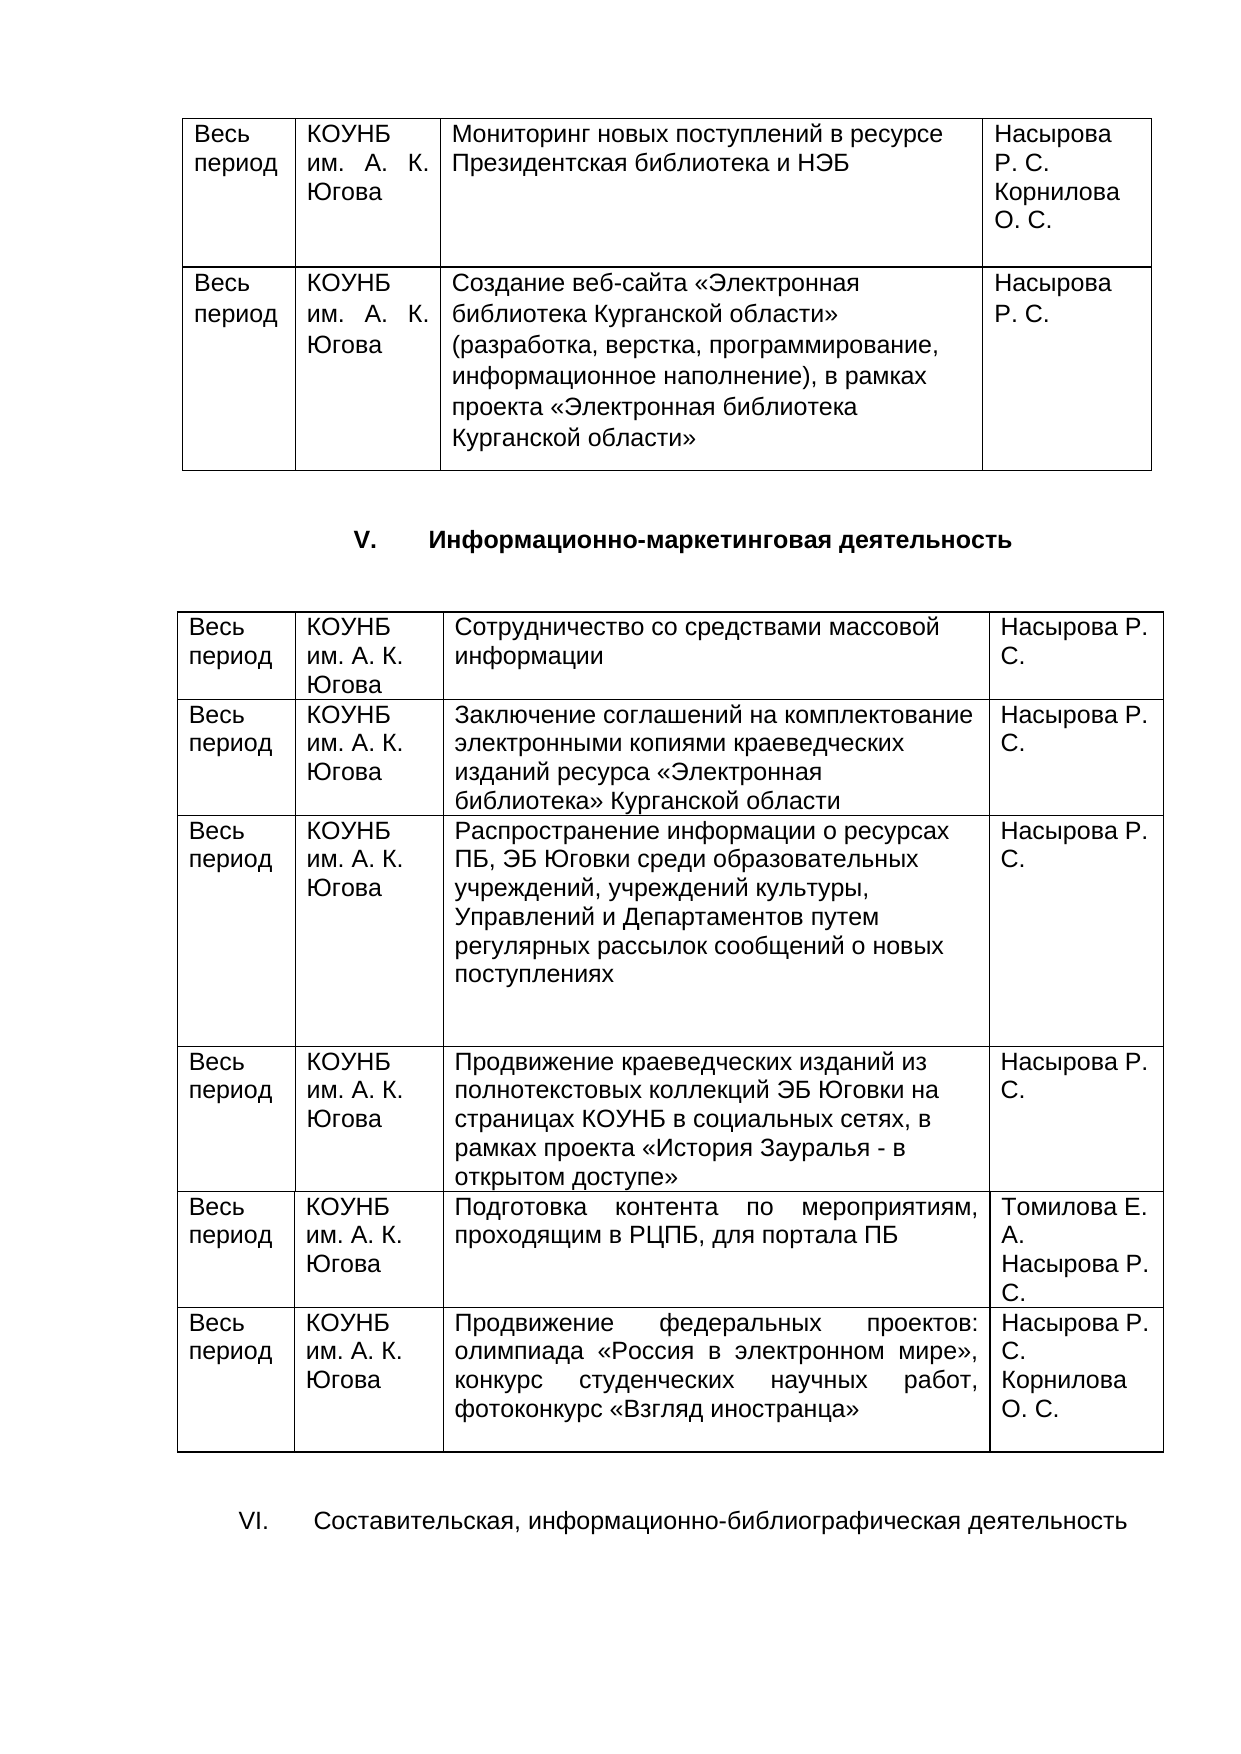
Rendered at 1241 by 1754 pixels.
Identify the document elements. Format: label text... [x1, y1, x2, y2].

table_cell Томилова Е. А. Насырова Р. С. [991, 1192, 1163, 1307]
table_cell Весь период [178, 1047, 295, 1191]
table_cell Насырова Р. С. [983, 268, 1151, 470]
table_cell Мониторинг новых поступлений в ресурсе Президентская библиотека и НЭБ [441, 119, 982, 266]
table_header КОУНБ им. А. К. Югова [296, 613, 443, 699]
table_header Весь период [178, 613, 295, 699]
table_header Сотрудничество со средствами массовой информации [444, 613, 989, 699]
table_cell Насырова Р. С. [990, 1047, 1163, 1191]
table_cell КОУНБ им. А. К. Югова [295, 1308, 443, 1451]
table_cell Весь период [183, 268, 295, 470]
table_cell Создание веб-сайта «Электронная библиотека Курганской области» (разработка, верстка, программирование, информационное наполнение), в рамках проекта «Электронная библиотека Курганской области» [441, 268, 982, 470]
table_header Насырова Р. С. [990, 613, 1163, 699]
table_cell КОУНБ им. А. К. Югова [296, 700, 443, 815]
table_cell Весь период [178, 700, 295, 815]
table_cell Насырова Р. С. Корнилова О. С. [991, 1308, 1163, 1451]
table_cell КОУНБ им. А. К. Югова [296, 1047, 443, 1191]
list Информационно-маркетинговая деятельность [215, 525, 1152, 554]
table_cell Продвижение федеральных проектов: олимпиада «Россия в электронном мире», конкурс студенческих научных работ, фотоконкурс «Взгляд иностранца» [444, 1308, 989, 1451]
table_cell Распространение информации о ресурсах ПБ, ЭБ Юговки среди образовательных учреждений, учреждений культуры, Управлений и Департаментов путем регулярных рассылок сообщений о новых поступлениях [444, 816, 989, 1046]
table_cell Насырова Р. С. [990, 816, 1163, 1046]
table_cell Насырова Р. С. [990, 700, 1163, 815]
table_cell Весь период [178, 1192, 294, 1307]
table_cell Насырова Р. С. Корнилова О. С. [983, 119, 1151, 266]
table_cell КОУНБ им. А. К. Югова [295, 1192, 443, 1307]
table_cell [296, 119, 440, 266]
table_cell Подготовка контента по мероприятиям, проходящим в РЦПБ, для портала ПБ [444, 1192, 989, 1307]
table_cell Весь период [178, 816, 295, 1046]
table_cell Весь период [183, 119, 295, 266]
table_cell КОУНБ им. А. К. Югова [296, 268, 440, 470]
list Составительская, информационно-библиографическая деятельность [215, 1506, 1152, 1535]
table_cell Весь период [178, 1308, 294, 1451]
table_cell КОУНБ им. А. К. Югова [296, 816, 443, 1046]
table_cell Продвижение краеведческих изданий из полнотекстовых коллекций ЭБ Юговки на страницах КОУНБ в социальных сетях, в рамках проекта «История Зауралья - в открытом доступе» [444, 1047, 989, 1191]
table_cell Заключение соглашений на комплектование электронными копиями краеведческих изданий ресурса «Электронная библиотека» Курганской области [444, 700, 989, 815]
